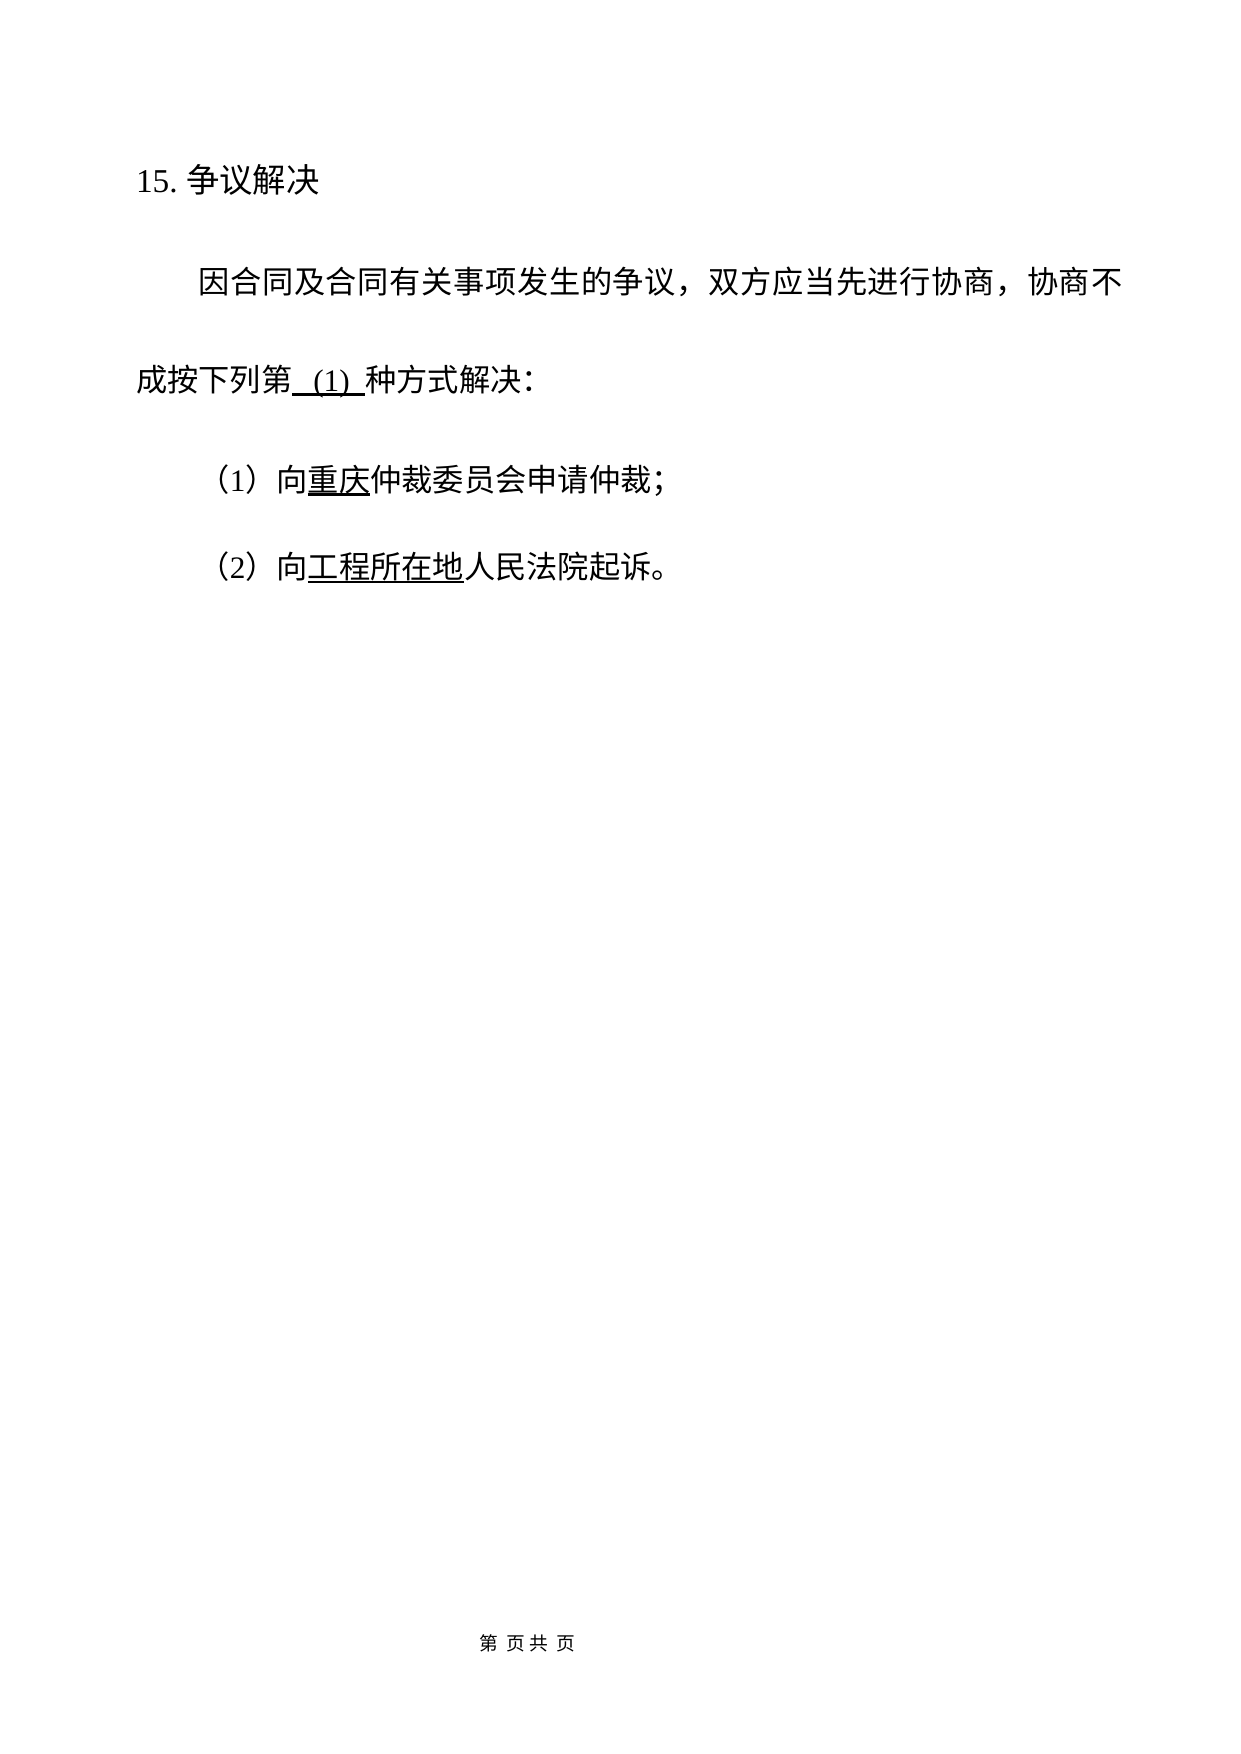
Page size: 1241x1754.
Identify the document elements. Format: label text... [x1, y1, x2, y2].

text 因合同及合同有关事项发生的争议，双方应当先进行协商，协商不成按下列第 (1) 种方式解决： [136, 247, 1122, 410]
text （2）向工程所在地人民法院起诉。 [136, 532, 1122, 597]
text （1）向重庆仲裁委员会申请仲裁； [136, 445, 1122, 510]
subtitle 15. 争议解决 [136, 146, 1122, 211]
